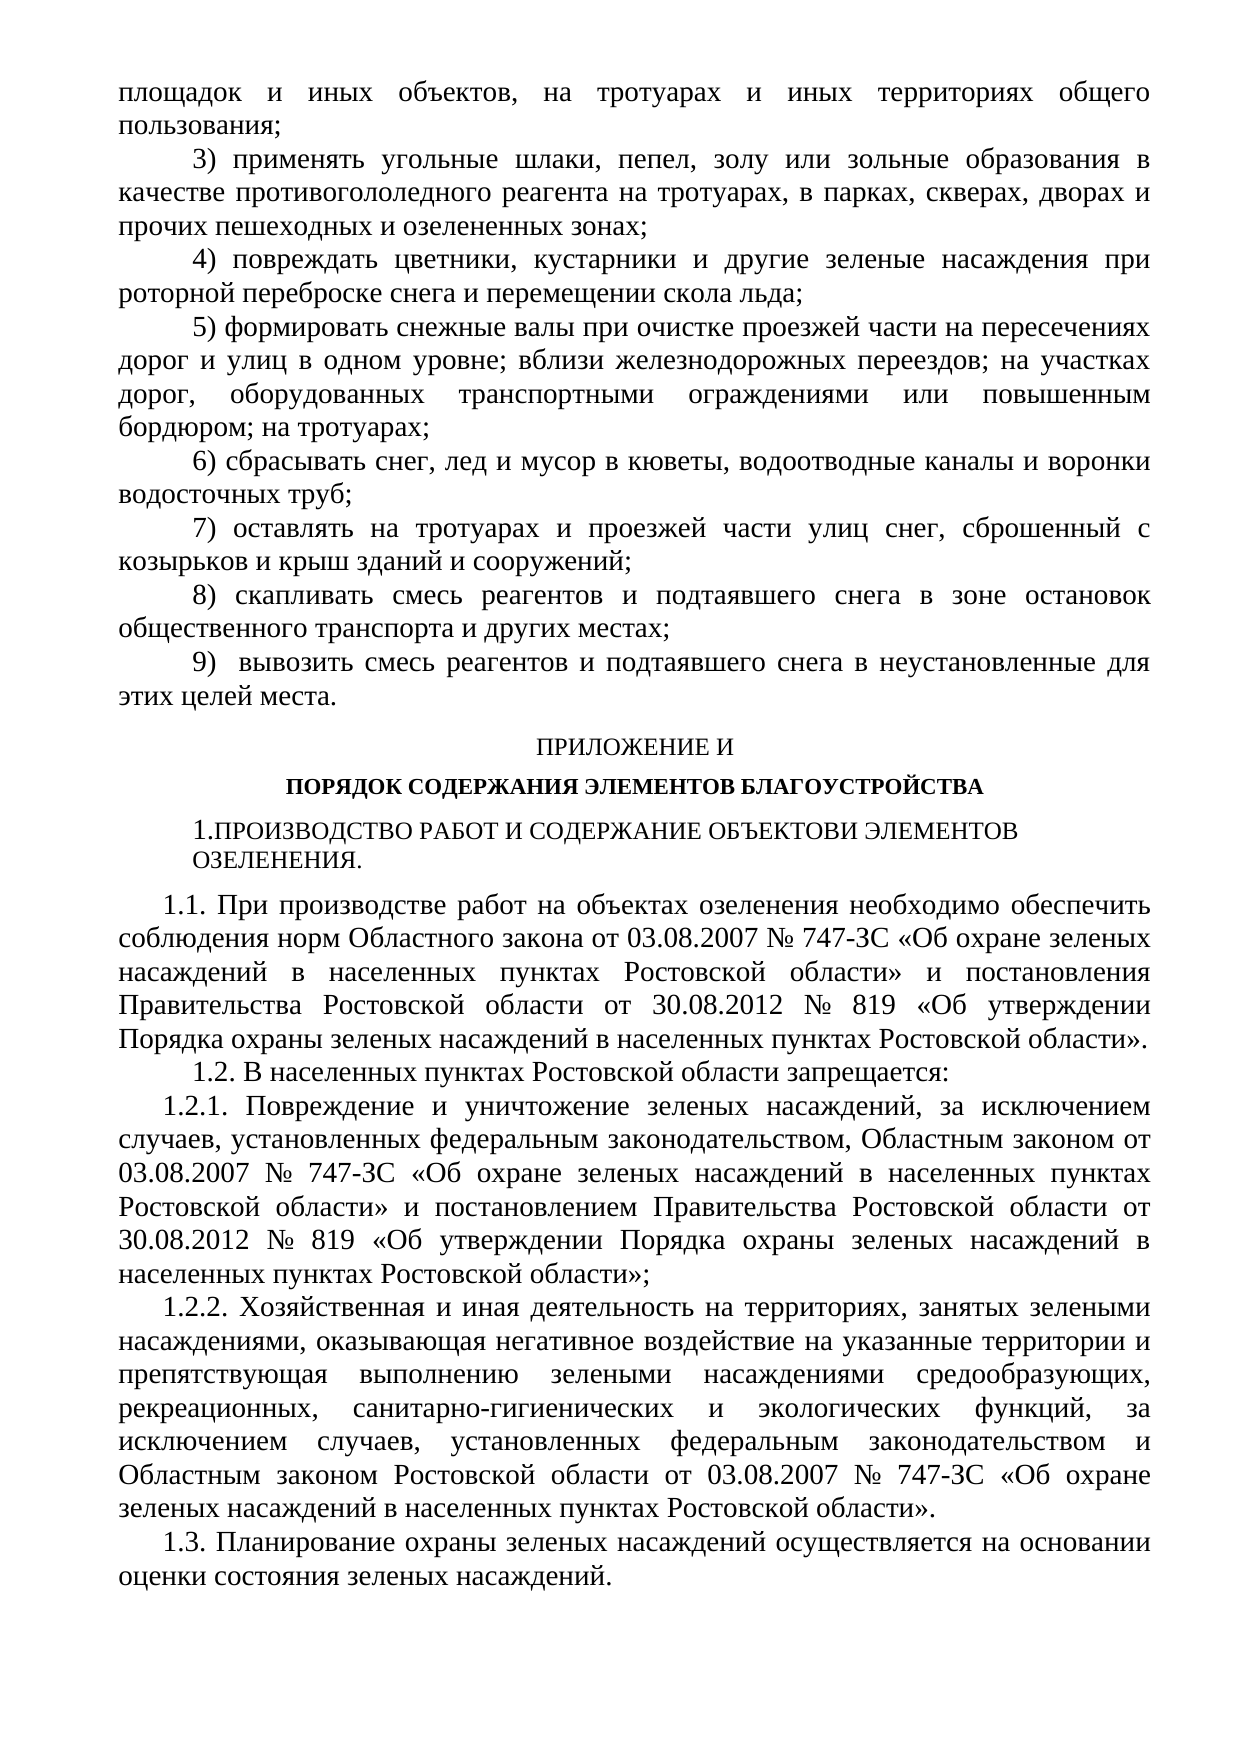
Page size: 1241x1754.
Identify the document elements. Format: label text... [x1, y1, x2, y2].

text 4) повреждать цветники, кустарники и другие зеленые насаждения при роторной переброске снега и перемещении скола льда; [118, 242, 1152, 309]
text ОЗЕЛЕНЕНИЯ. [118, 846, 1152, 874]
text 3) применять угольные шлаки, пепел, золу или зольные образования в качестве противогололедного реагента на тротуарах, в парках, скверах, дворах и прочих пешеходных и озелененных зонах; [118, 141, 1152, 242]
text 1.2.1. Повреждение и уничтожение зеленых насаждений, за исключением случаев, установленных федеральным законодательством, Областным законом от 03.08.2007 № 747-ЗС «Об охране зеленых насаждений в населенных пунктах Ростовской области» и постановлением Правительства Ростовской области от 30.08.2012 № 819 «Об утверждении Порядка охраны зеленых насаждений в населенных пунктах Ростовской области»; [118, 1088, 1152, 1289]
text ПОРЯДОК СОДЕРЖАНИЯ ЭЛЕМЕНТОВ БЛАГОУСТРОЙСТВА [118, 773, 1152, 799]
text 1.2.2. Хозяйственная и иная деятельность на территориях, занятых зелеными насаждениями, оказывающая негативное воздействие на указанные территории и препятствующая выполнению зелеными насаждениями средообразующих, рекреационных, санитарно-гигиенических и экологических функций, за исключением случаев, установленных федеральным законодательством и Областным законом Ростовской области от 03.08.2007 № 747-ЗС «Об охране зеленых насаждений в населенных пунктах Ростовской области». [118, 1289, 1152, 1524]
text 1.3. Планирование охраны зеленых насаждений осуществляется на основании оценки состояния зеленых насаждений. [118, 1524, 1152, 1591]
text 6) сбрасывать снег, лед и мусор в кюветы, водоотводные каналы и воронки водосточных труб; [118, 443, 1152, 510]
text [118, 74, 1152, 141]
text 8) скапливать смесь реагентов и подтаявшего снега в зоне остановок общественного транспорта и других местах; [118, 577, 1152, 644]
text ПРИЛОЖЕНИЕ И [118, 732, 1152, 761]
text 7) оставлять на тротуарах и проезжей части улиц снег, сброшенный с козырьков и крыш зданий и сооружений; [118, 510, 1152, 577]
text 9) вывозить смесь реагентов и подтаявшего снега в неустановленные для этих целей места. [118, 644, 1152, 711]
text 1.2. В населенных пунктах Ростовской области запрещается: [118, 1054, 1152, 1088]
text 1.ПРОИЗВОДСТВО РАБОТ И СОДЕРЖАНИЕ ОБЪЕКТОВИ ЭЛЕМЕНТОВ [118, 812, 1152, 846]
text 5) формировать снежные валы при очистке проезжей части на пересечениях дорог и улиц в одном уровне; вблизи железнодорожных переездов; на участках дорог, оборудованных транспортными ограждениями или повышенным бордюром; на тротуарах; [118, 309, 1152, 443]
text 1.1. При производстве работ на объектах озеленения необходимо обеспечить соблюдения норм Областного закона от 03.08.2007 № 747-ЗС «Об охране зеленых насаждений в населенных пунктах Ростовской области» и постановления Правительства Ростовской области от 30.08.2012 № 819 «Об утверждении Порядка охраны зеленых насаждений в населенных пунктах Ростовской области». [118, 887, 1152, 1054]
